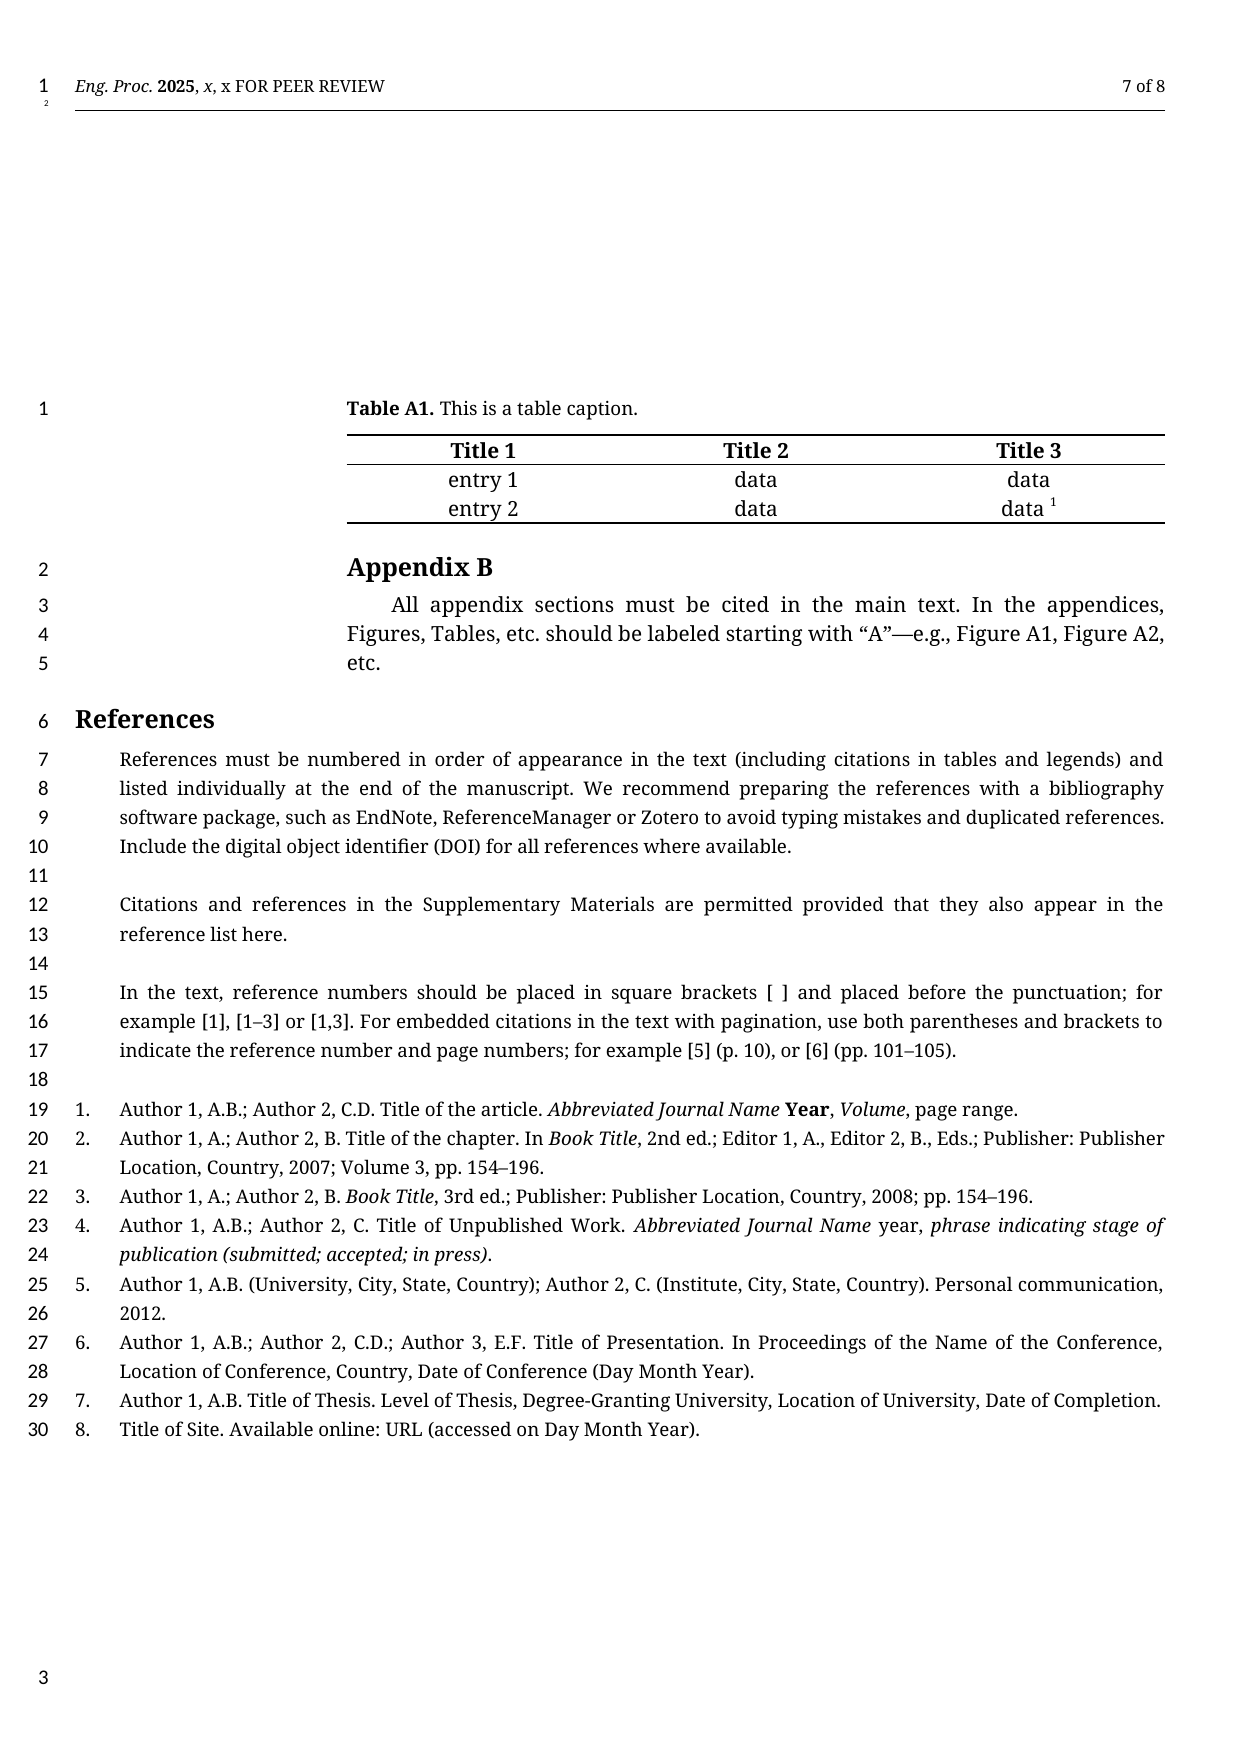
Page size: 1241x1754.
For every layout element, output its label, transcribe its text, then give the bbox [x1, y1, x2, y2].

list Author 1, A.B. Title of Thesis. Level of Thesis, Degree-Granting University, Location of University, Date of Completion. [75, 1384, 1165, 1413]
table_header Title 2 [620, 436, 892, 464]
table_header Title 1 [347, 436, 619, 464]
table_cell entry 1 [347, 465, 619, 494]
subtitle References [75, 702, 1165, 736]
table_header Title 3 [892, 436, 1165, 464]
list Title of Site. Available online: URL (accessed on Day Month Year). [75, 1413, 1165, 1442]
list Author 1, A.B.; Author 2, C.D. Title of the article. Abbreviated Journal Name Year, Volume, page range. [75, 1092, 1165, 1121]
table_cell data 1 [892, 494, 1165, 522]
table_cell data [620, 494, 892, 522]
list Author 1, A.B. (University, City, State, Country); Author 2, C. (Institute, City, State, Country). Personal communication, 2012. [75, 1267, 1165, 1326]
text All appendix sections must be cited in the main text. In the appendices, Figures, Tables, etc. should be labeled starting with “A”—e.g., Figure A1, Figure A2, etc. [347, 589, 1165, 677]
table_cell entry 2 [347, 494, 619, 522]
table_cell data [892, 465, 1165, 494]
table_cell data [620, 465, 892, 494]
list References must be numbered in order of appearance in the text (including citations in tables and legends) and listed individually at the end of the manuscript. We recommend preparing the references with a bibliography software package, such as EndNote, ReferenceManager or Zotero to avoid typing mistakes and duplicated references. Include the digital object identifier (DOI) for all references where available. [119, 742, 1165, 859]
list Citations and references in the Supplementary Materials are permitted provided that they also appear in the reference list here. [119, 888, 1165, 946]
list Author 1, A.; Author 2, B. Title of the chapter. In Book Title, 2nd ed.; Editor 1, A., Editor 2, B., Eds.; Publisher: Publisher Location, Country, 2007; Volume 3, pp. 154–196. [75, 1121, 1165, 1180]
list In the text, reference numbers should be placed in square brackets [ ] and placed before the punctuation; for example [1], [1–3] or [1,3]. For embedded citations in the text with pagination, use both parentheses and brackets to indicate the reference number and page numbers; for example [5] (p. 10), or [6] (pp. 101–105). [119, 976, 1165, 1063]
text Table A1. This is a table caption. [347, 392, 1165, 421]
list Author 1, A.; Author 2, B. Book Title, 3rd ed.; Publisher: Publisher Location, Country, 2008; pp. 154–196. [75, 1180, 1165, 1209]
list Author 1, A.B.; Author 2, C. Title of Unpublished Work. Abbreviated Journal Name year, phrase indicating stage of publication (submitted; accepted; in press). [75, 1209, 1165, 1267]
subtitle Appendix B [347, 549, 1165, 583]
list Author 1, A.B.; Author 2, C.D.; Author 3, E.F. Title of Presentation. In Proceedings of the Name of the Conference, Location of Conference, Country, Date of Conference (Day Month Year). [75, 1326, 1165, 1384]
